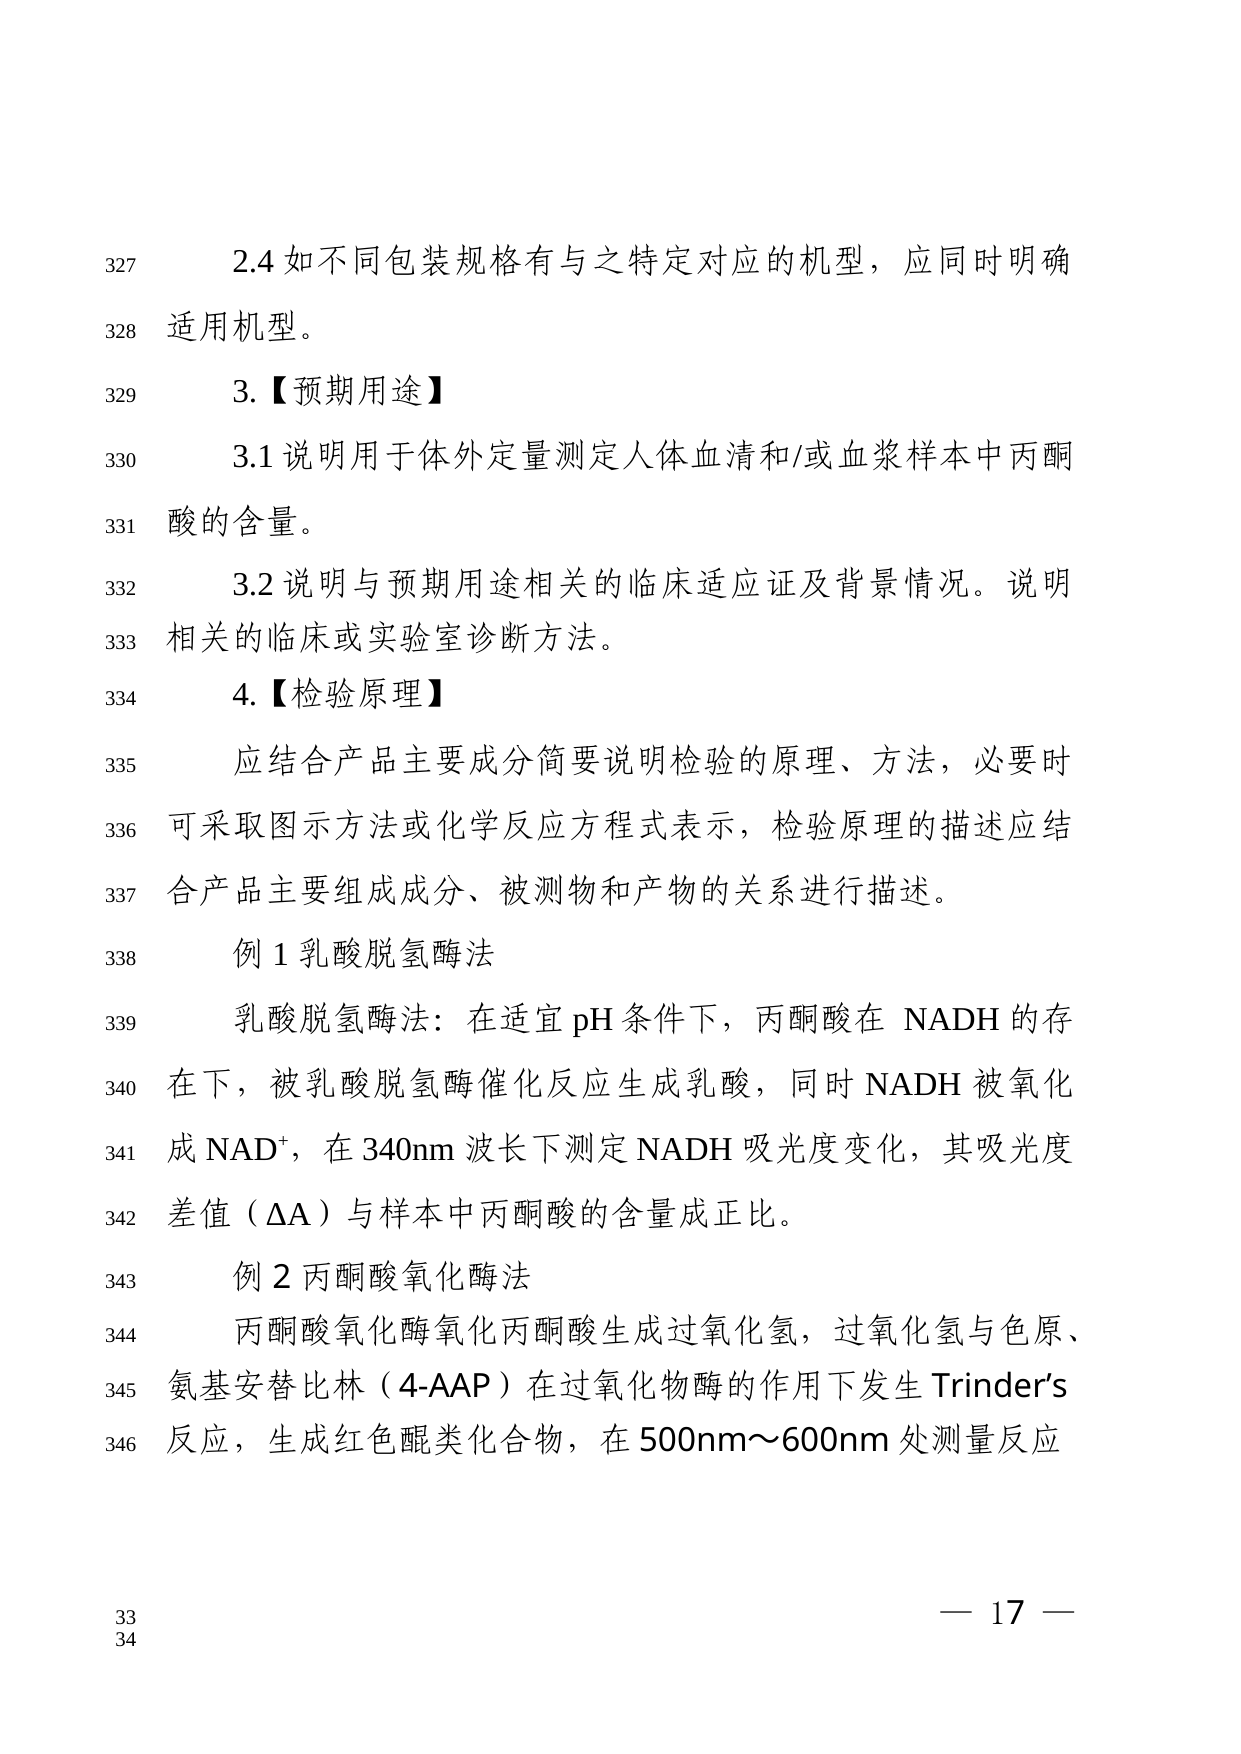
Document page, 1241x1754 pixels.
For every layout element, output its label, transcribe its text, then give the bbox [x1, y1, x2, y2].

text 3.1说明用于体外定量测定人体血清和/或血浆样本中丙酮酸的含量。 [165, 422, 1075, 552]
text 3.【预期用途】 [165, 357, 1075, 422]
text 例1 乳酸脱氢酶法 [165, 920, 1075, 985]
text 4.【检验原理】 [165, 660, 1075, 725]
text 2.4如不同包装规格有与之特定对应的机型，应同时明确适用机型。 [165, 227, 1075, 357]
text 3.2说明与预期用途相关的临床适应证及背景情况。说明相关的临床或实验室诊断方法。 [165, 552, 1075, 660]
text 例2 丙酮酸氧化酶法 [165, 1245, 1075, 1299]
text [165, 1299, 1075, 1462]
text 乳酸脱氢酶法：在适宜pH条件下，丙酮酸在 NADH 的存在下，被乳酸脱氢酶催化反应生成乳酸，同时NADH 被氧化成NAD+，在340nm 波长下测定NADH 吸光度变化，其吸光度差值（ΔA）与样本中丙酮酸的含量成正比。 [165, 985, 1075, 1245]
text 应结合产品主要成分简要说明检验的原理、方法，必要时可采取图示方法或化学反应方程式表示，检验原理的描述应结合产品主要组成成分、被测物和产物的关系进行描述。 [165, 725, 1075, 920]
